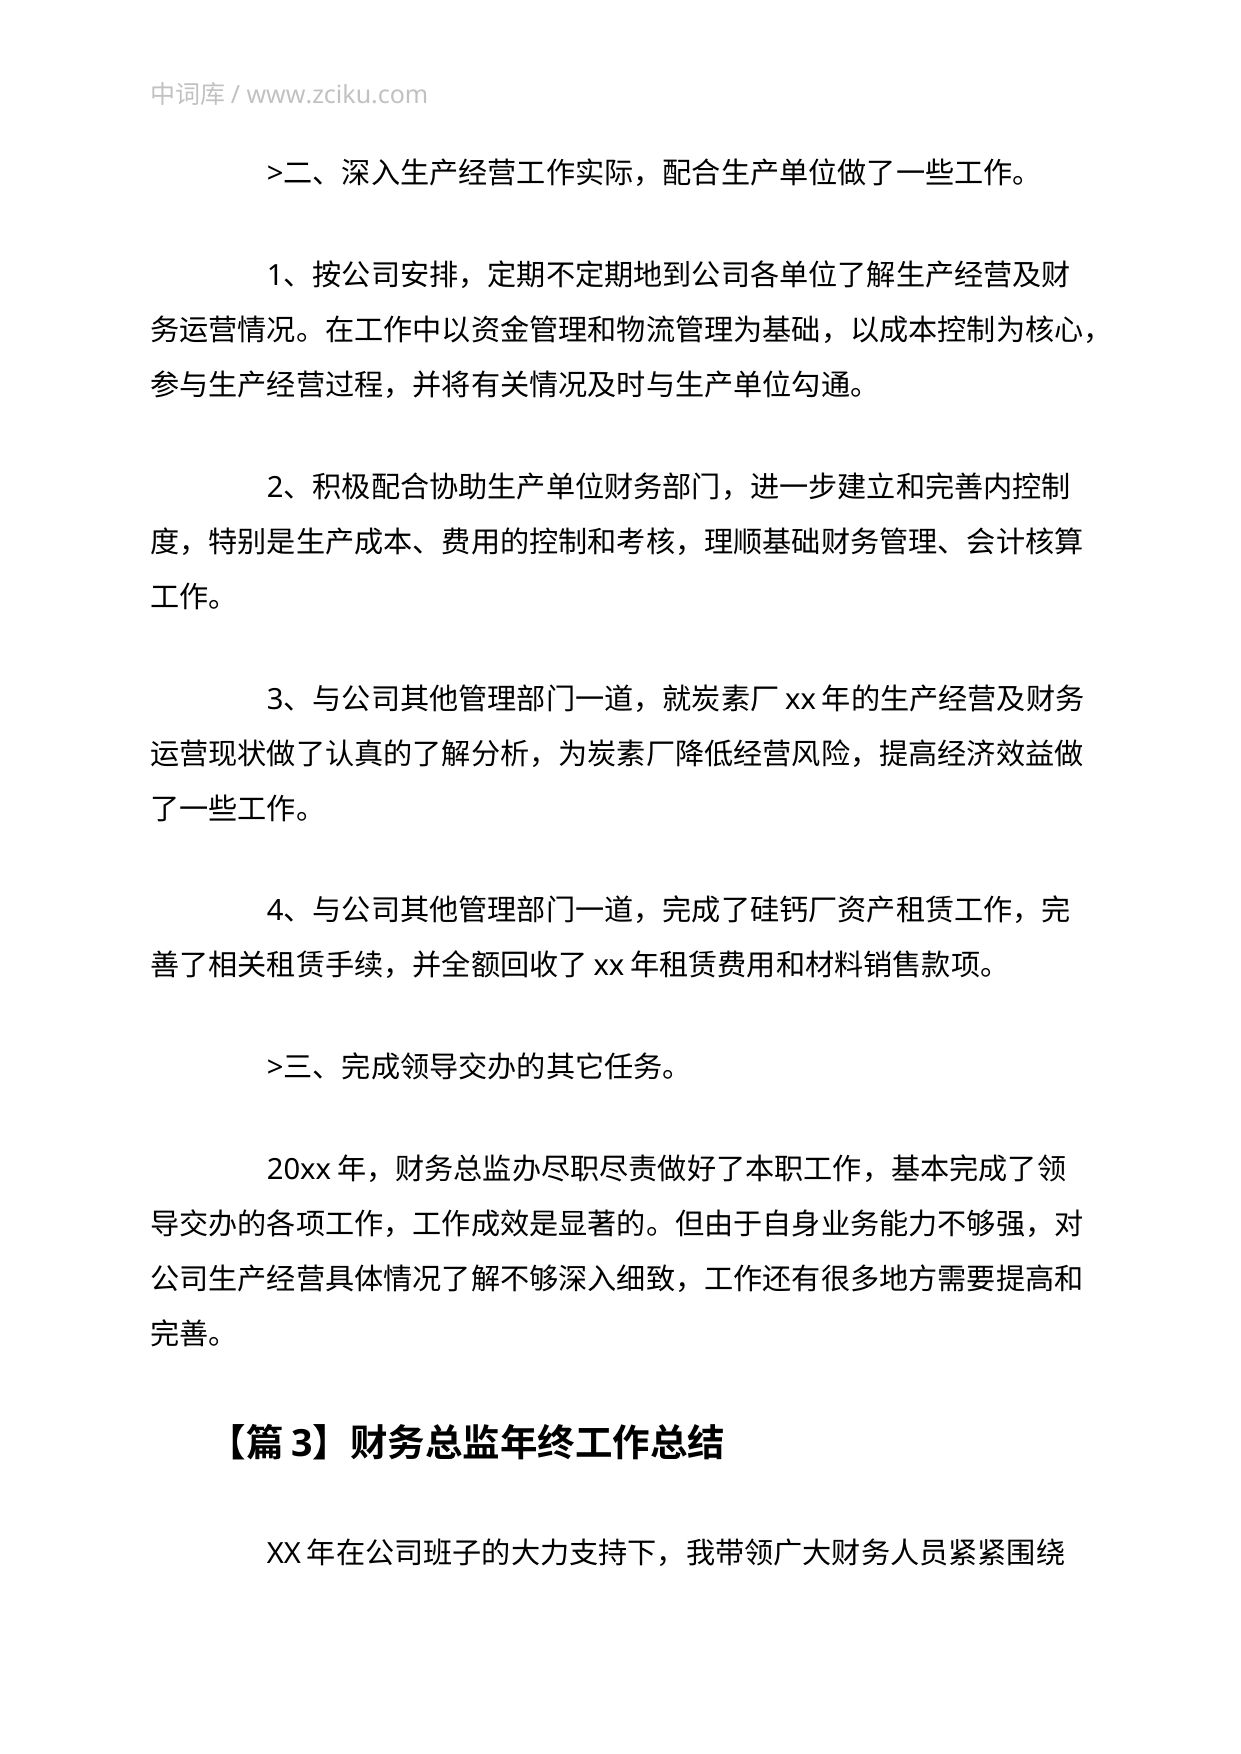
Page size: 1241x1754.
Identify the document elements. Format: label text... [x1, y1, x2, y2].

text 3、与公司其他管理部门一道，就炭素厂xx年的生产经营及财务运营现状做了认真的了解分析，为炭素厂降低经营风险，提高经济效益做了一些工作。 [150, 675, 1090, 827]
text 2、积极配合协助生产单位财务部门，进一步建立和完善内控制度，特别是生产成本、费用的控制和考核，理顺基础财务管理、会计核算工作。 [150, 464, 1090, 616]
text 【篇3】财务总监年终工作总结 [150, 1412, 1090, 1467]
text 4、与公司其他管理部门一道，完成了硅钙厂资产租赁工作，完善了相关租赁手续，并全额回收了xx年租赁费用和材料销售款项。 [150, 887, 1090, 984]
text >三、完成领导交办的其它任务。 [150, 1044, 1090, 1086]
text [150, 1530, 1090, 1572]
text 20xx年，财务总监办尽职尽责做好了本职工作，基本完成了领导交办的各项工作，工作成效是显著的。但由于自身业务能力不够强，对公司生产经营具体情况了解不够深入细致，工作还有很多地方需要提高和完善。 [150, 1146, 1090, 1353]
text >二、深入生产经营工作实际，配合生产单位做了一些工作。 [150, 150, 1090, 192]
text 1、按公司安排，定期不定期地到公司各单位了解生产经营及财务运营情况。在工作中以资金管理和物流管理为基础，以成本控制为核心，参与生产经营过程，并将有关情况及时与生产单位勾通。 [150, 252, 1090, 404]
